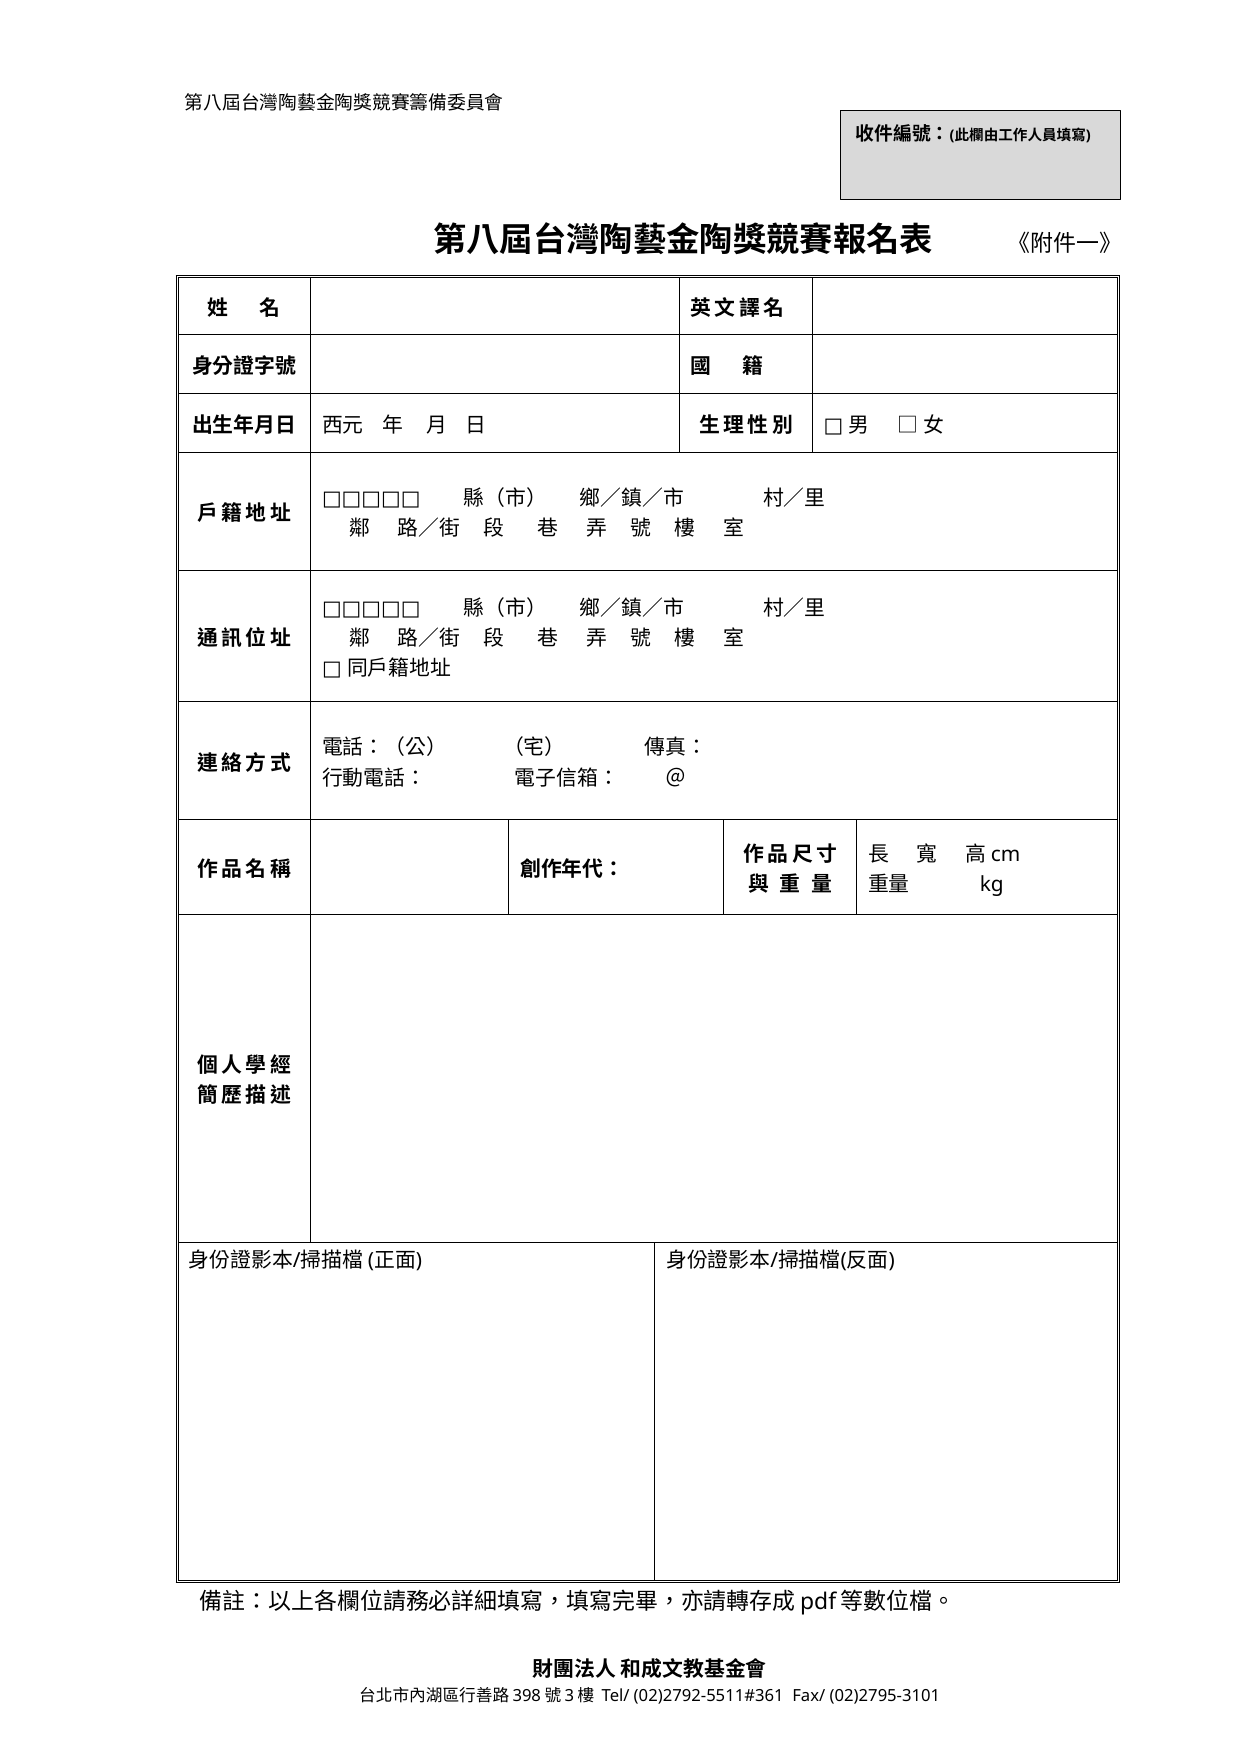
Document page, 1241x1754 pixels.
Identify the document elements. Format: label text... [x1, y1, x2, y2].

table_cell 出生年月日 [179, 394, 310, 452]
table_cell 個人學經 簡歷描述 [179, 915, 310, 1242]
table_cell 創作年代： [509, 820, 723, 914]
table_cell □□□□□ 縣（市） 鄉／鎮／市 村／里 鄰 路／街 段 巷 弄 號 樓 室 □ 同戶籍地址 [311, 571, 1117, 701]
text 備註：以上各欄位請務必詳細填寫，填寫完畢，亦請轉存成pdf等數位檔。 [199, 1583, 1122, 1616]
table_cell □□□□□ 縣（市） 鄉／鎮／市 村／里 鄰 路／街 段 巷 弄 號 樓 室 [311, 453, 1117, 570]
table_cell 生理性別 [680, 394, 812, 452]
table_cell [311, 335, 679, 393]
text 第八屆台灣陶藝金陶獎競賽報名表 《附件一》 [177, 200, 1122, 275]
table_cell 電話：（公） （宅） 傳真： 行動電話： 電子信箱： ＠ [311, 702, 1117, 819]
table_cell [311, 820, 508, 914]
table_header 姓名 [179, 278, 310, 334]
table_cell [311, 915, 1117, 1242]
table_cell 通訊位址 [179, 571, 310, 701]
table_cell [813, 335, 1117, 393]
table_cell 國籍 [680, 335, 812, 393]
table_cell 身份證影本/掃描檔(反面) [655, 1243, 1117, 1580]
table_header [311, 278, 679, 334]
table_cell 身分證字號 [179, 335, 310, 393]
table_header [813, 278, 1117, 334]
table_cell 身份證影本/掃描檔 (正面) [179, 1243, 654, 1580]
table_cell 戶籍地址 [179, 453, 310, 570]
table_cell 作品名稱 [179, 820, 310, 914]
table_cell 西元 年 月 日 [311, 394, 679, 452]
table_cell 長 寬 高cm 重量 kg [857, 820, 1117, 914]
table_header 英文譯名 [680, 278, 812, 334]
table_cell 連絡方式 [179, 702, 310, 819]
table_cell □ 男 □ 女 [813, 394, 1117, 452]
table_cell 作品尺寸 與重量 [724, 820, 856, 914]
